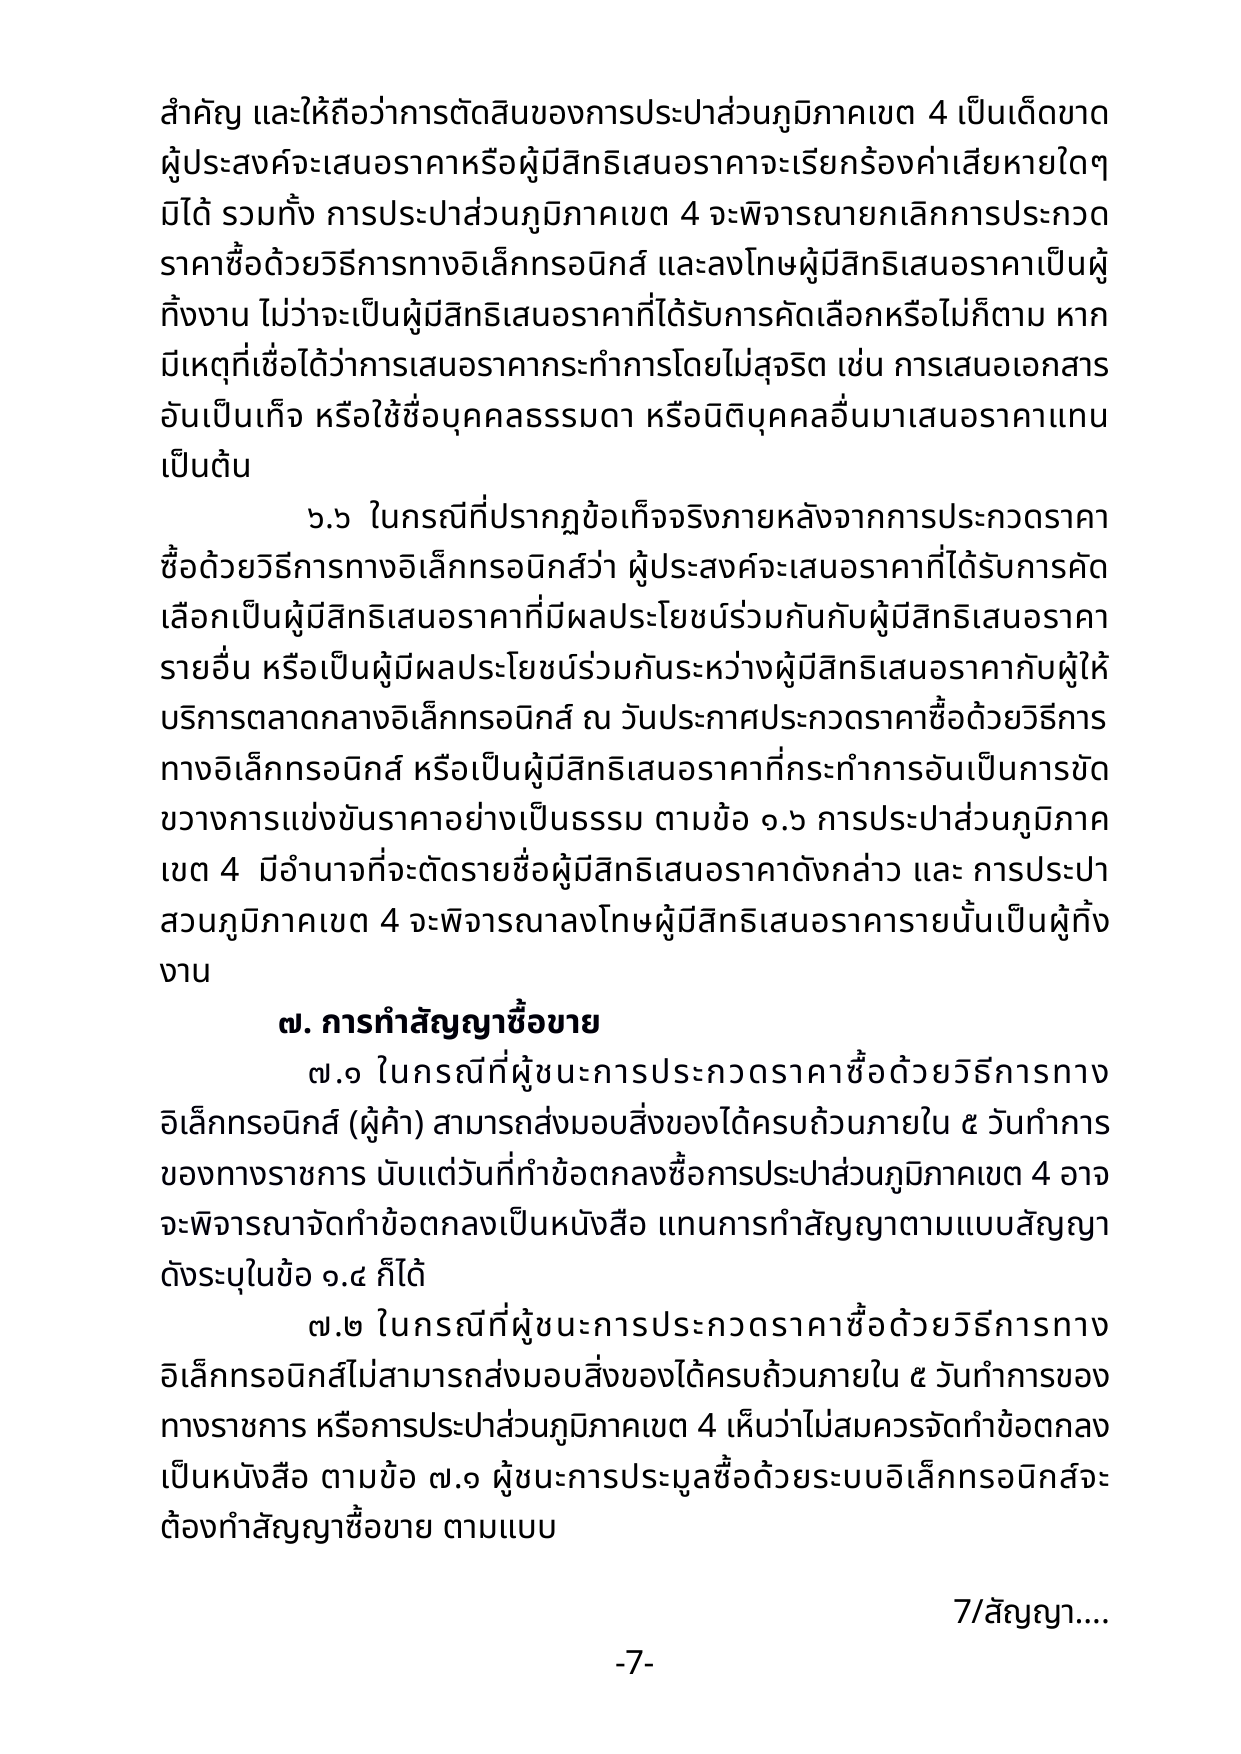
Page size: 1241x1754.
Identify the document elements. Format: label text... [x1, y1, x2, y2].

text ๗.๑ ในกรณีที่ผู้ชนะการประกวดราคาซื้อด้วยวิธีการทางอิเล็กทรอนิกส์ (ผู้ค้า) สามารถส่งมอบสิ่งของได้ครบถ้วนภายใน ๕ วันทำการของทางราชการ นับแต่วันที่ทำข้อตกลงซื้อการประปาส่วนภูมิภาคเขต 4 อาจจะพิจารณาจัดทำข้อตกลงเป็นหนังสือ แทนการทำสัญญาตามแบบสัญญาดังระบุในข้อ ๑.๔ ก็ได้ [159, 1048, 1110, 1301]
text -7- [159, 1638, 1110, 1684]
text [159, 89, 1110, 492]
text ๖.๖ ในกรณีที่ปรากฏข้อเท็จจริงภายหลังจากการประกวดราคาซื้อด้วยวิธีการทางอิเล็กทรอนิกส์ว่า ผู้ประสงค์จะเสนอราคาที่ได้รับการคัดเลือกเป็นผู้มีสิทธิเสนอราคาที่มีผลประโยชน์ร่วมกันกับผู้มีสิทธิเสนอราคารายอื่น หรือเป็นผู้มีผลประโยชน์ร่วมกันระหว่างผู้มีสิทธิเสนอราคากับผู้ให้บริการตลาดกลางอิเล็กทรอนิกส์ ณ วันประกาศประกวดราคาซื้อด้วยวิธีการทางอิเล็กทรอนิกส์ หรือเป็นผู้มีสิทธิเสนอราคาที่กระทำการอันเป็นการขัดขวางการแข่งขันราคาอย่างเป็นธรรม ตามข้อ ๑.๖ การประปาส่วนภูมิภาคเขต 4 มีอำนาจที่จะตัดรายชื่อผู้มีสิทธิเสนอราคาดังกล่าว และ การประปาสวนภูมิภาคเขต 4 จะพิจารณาลงโทษผู้มีสิทธิเสนอราคารายนั้นเป็นผู้ทิ้งงาน [159, 492, 1110, 997]
text ๗. การทำสัญญาซื้อขาย [159, 997, 1110, 1048]
text ๗.๒ ในกรณีที่ผู้ชนะการประกวดราคาซื้อด้วยวิธีการทางอิเล็กทรอนิกส์ไม่สามารถส่งมอบสิ่งของได้ครบถ้วนภายใน ๕ วันทำการของทางราชการ หรือการประปาส่วนภูมิภาคเขต 4 เห็นว่าไม่สมควรจัดทำข้อตกลงเป็นหนังสือ ตามข้อ ๗.๑ ผู้ชนะการประมูลซื้อด้วยระบบอิเล็กทรอนิกส์จะต้องทำสัญญาซื้อขาย ตามแบบ [159, 1301, 1110, 1554]
text 7/สัญญา…. [159, 1588, 1110, 1638]
